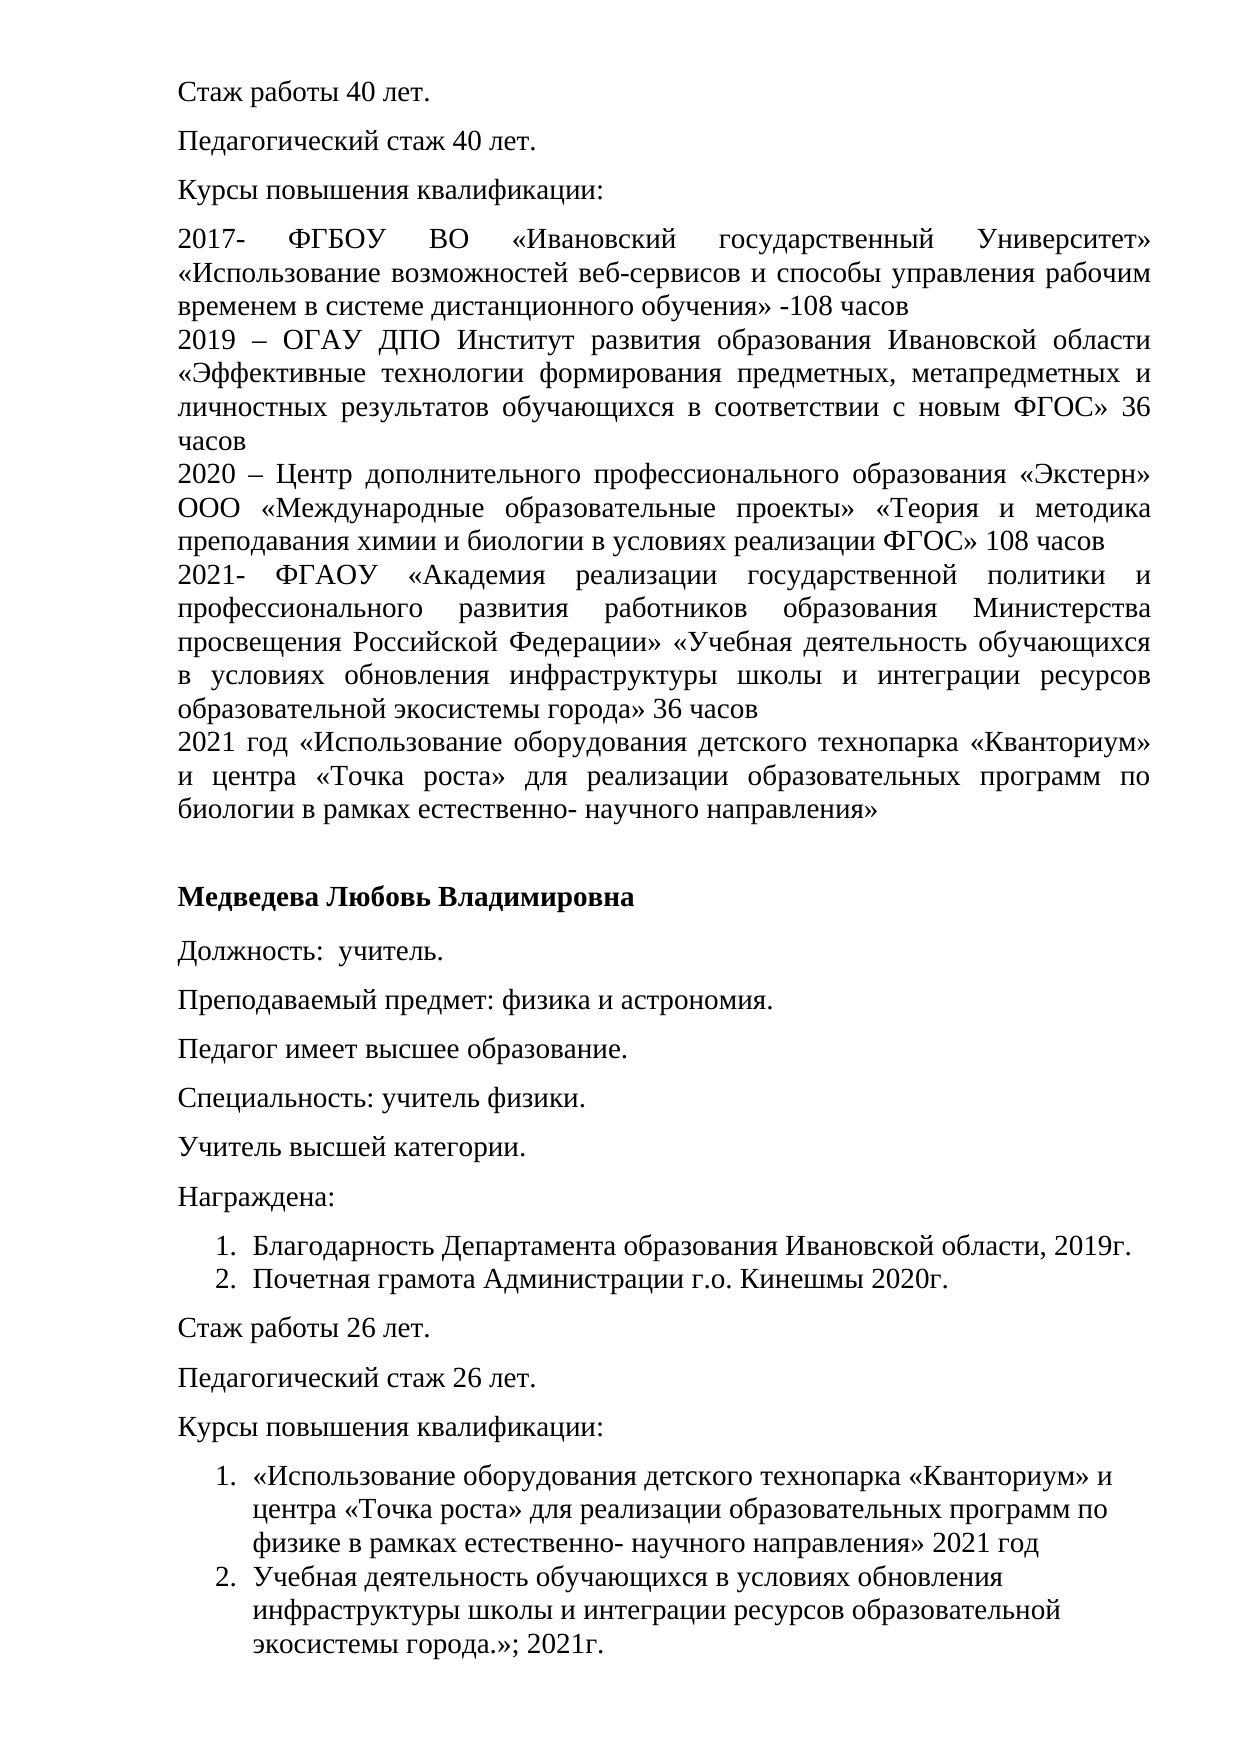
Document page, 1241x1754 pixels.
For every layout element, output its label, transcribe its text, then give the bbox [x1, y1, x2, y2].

text 2019 – ОГАУ ДПО Институт развития образования Ивановской области «Эффективные технологии формирования предметных, метапредметных и личностных результатов обучающихся в соответствии с новым ФГОС» 36 часов [177, 322, 1152, 456]
text 2021- ФГАОУ «Академия реализации государственной политики и профессионального развития работников образования Министерства просвещения Российской Федерации» «Учебная деятельность обучающихся в условиях обновления инфраструктуры школы и интеграции ресурсов образовательной экосистемы города» 36 часов [177, 557, 1152, 724]
list Благодарность Департамента образования Ивановской области, 2019г. [215, 1228, 1152, 1261]
text Педагог имеет высшее образование. [177, 1031, 1152, 1065]
text Стаж работы 40 лет. [177, 74, 1152, 107]
text 2017- ФГБОУ ВО «Ивановский государственный Университет» «Использование возможностей веб-сервисов и способы управления рабочим временем в системе дистанционного обучения» -108 часов [177, 221, 1152, 322]
list Учебная деятельность обучающихся в условиях обновления инфраструктуры школы и интеграции ресурсов образовательной экосистемы города.»; 2021г. [215, 1559, 1152, 1659]
text Учитель высшей категории. [177, 1129, 1152, 1163]
text Курсы повышения квалификации: [177, 172, 1152, 206]
text Курсы повышения квалификации: [177, 1409, 1152, 1442]
text Должность: учитель. [177, 933, 1152, 966]
text Специальность: учитель физики. [177, 1080, 1152, 1114]
text 2021 год «Использование оборудования детского технопарка «Кванториум» и центра «Точка роста» для реализации образовательных программ по биологии в рамках естественно- научного направления» [177, 724, 1152, 825]
list Почетная грамота Администрации г.о. Кинешмы 2020г. [215, 1261, 1152, 1295]
text Педагогический стаж 40 лет. [177, 123, 1152, 157]
text Педагогический стаж 26 лет. [177, 1360, 1152, 1393]
text Стаж работы 26 лет. [177, 1311, 1152, 1344]
text Медведева Любовь Владимировна [177, 879, 1152, 912]
list «Использование оборудования детского технопарка «Кванториум» и центра «Точка роста» для реализации образовательных программ по физике в рамках естественно- научного направления» 2021 год [215, 1458, 1152, 1559]
text Награждена: [177, 1179, 1152, 1212]
text Преподаваемый предмет: физика и астрономия. [177, 982, 1152, 1016]
text 2020 – Центр дополнительного профессионального образования «Экстерн» ООО «Международные образовательные проекты» «Теория и методика преподавания химии и биологии в условиях реализации ФГОС» 108 часов [177, 456, 1152, 557]
